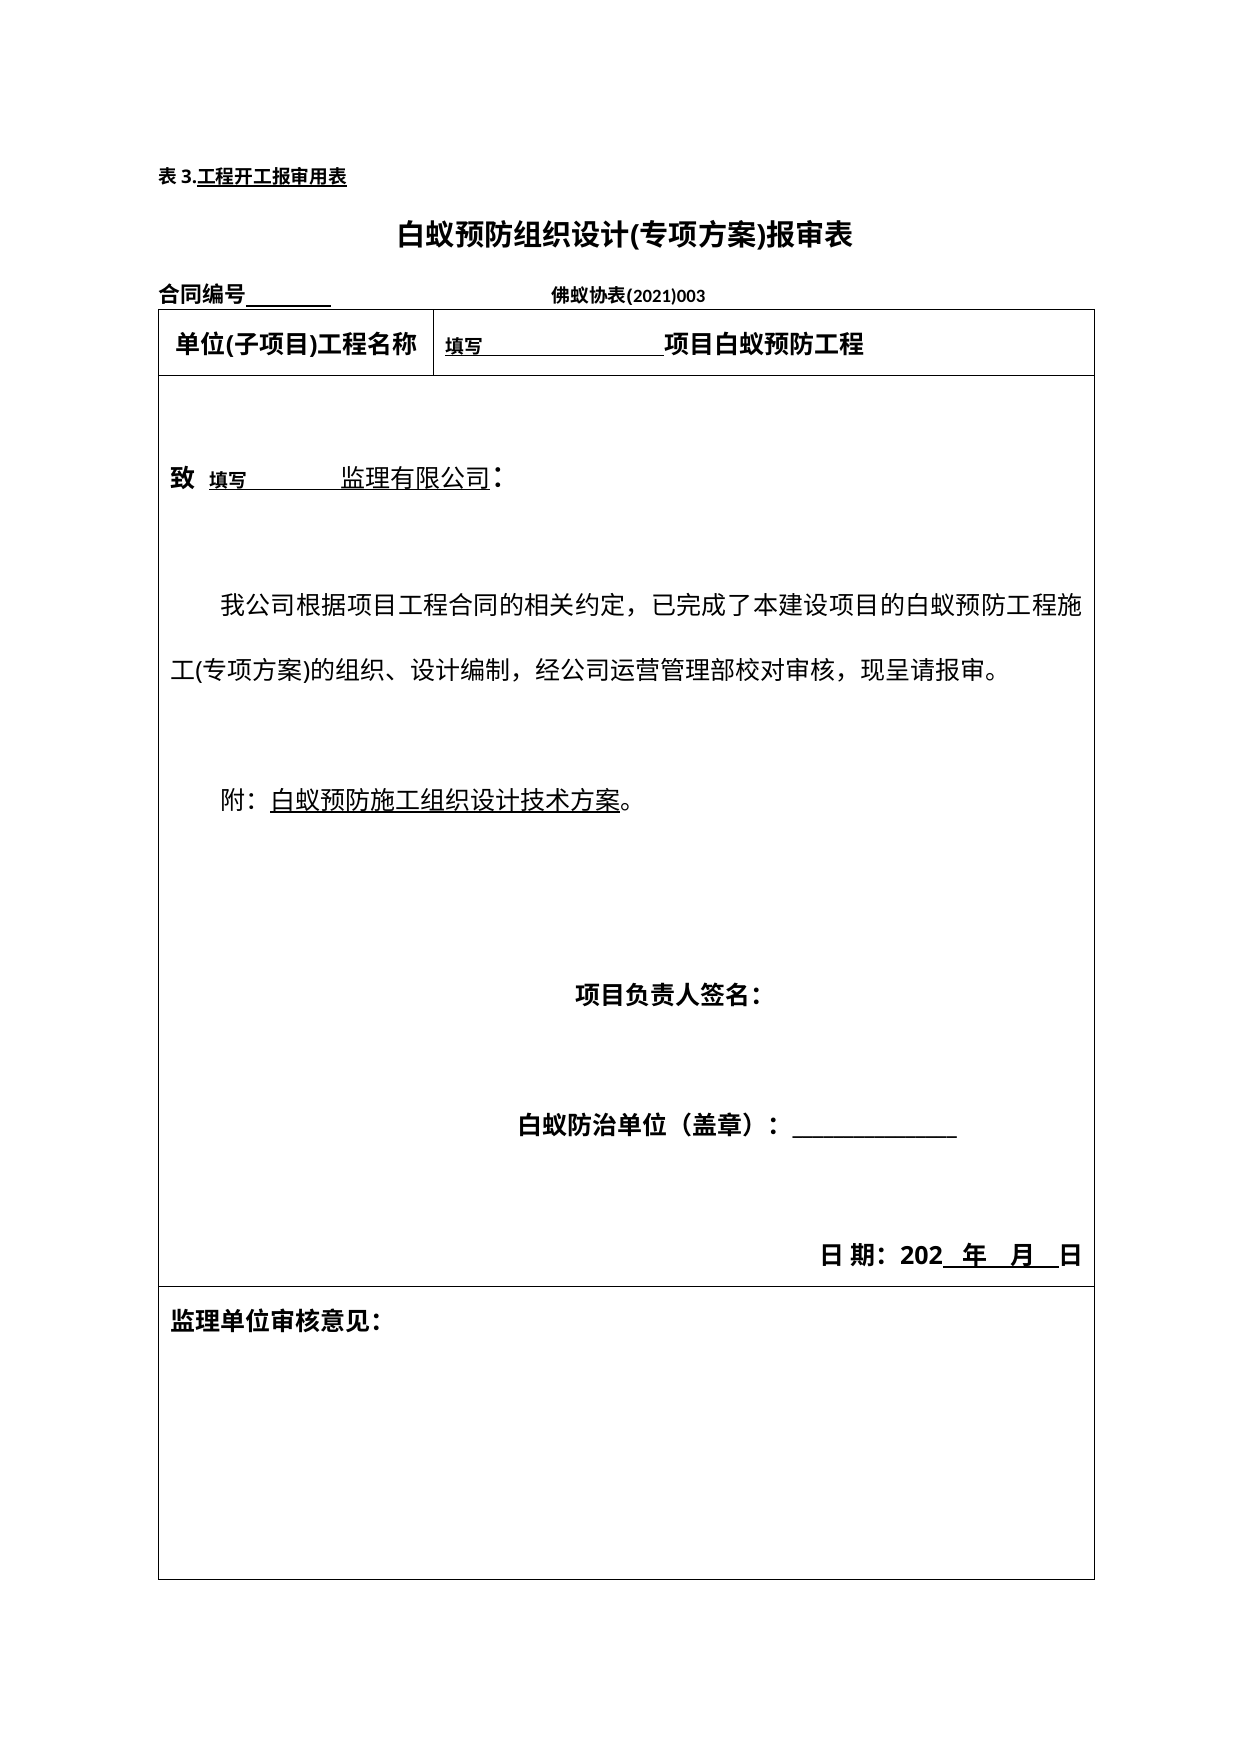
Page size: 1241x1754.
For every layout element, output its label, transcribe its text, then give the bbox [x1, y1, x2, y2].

table_header 单位(子项目)工程名称 [159, 310, 433, 375]
text 合同编号 佛蚁协表(2021)003 [158, 277, 1092, 309]
text 白蚁预防组织设计(专项方案)报审表 [158, 212, 1092, 254]
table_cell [159, 1287, 1094, 1579]
table_cell 致 填写 监理有限公司： 我公司根据项目工程合同的相关约定，已完成了本建设项目的白蚁预防工程施工(专项方案)的组织、设计编制，经公司运营管理部校对审核，现呈请报审。 附：白蚁预防施工组织设计技术方案。 项目负责人签名： 白蚁防治单位（盖章）：________________ 日 期：202 年 月 日 [159, 376, 1094, 1286]
table_header 填写 项目白蚁预防工程 [434, 310, 1094, 375]
text 表3.工程开工报审用表 [158, 162, 1092, 189]
